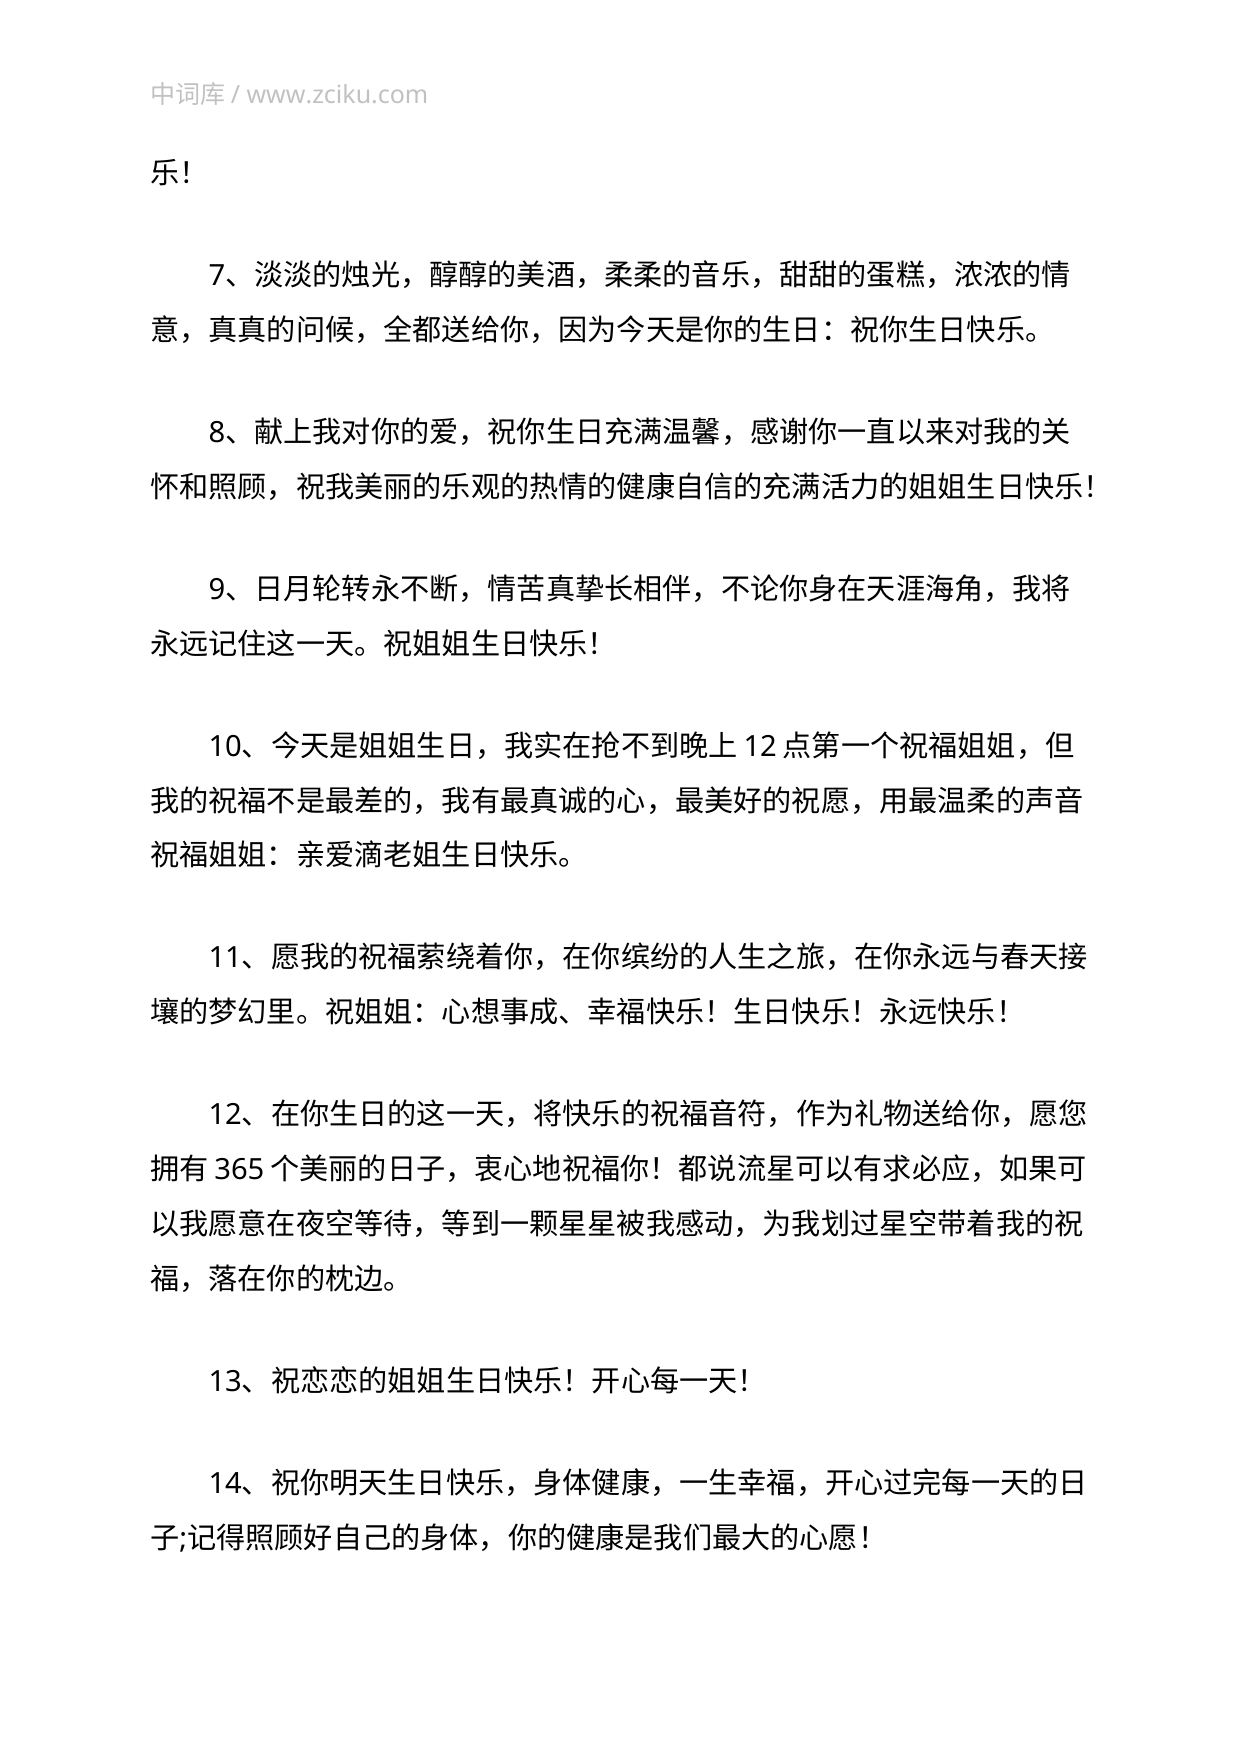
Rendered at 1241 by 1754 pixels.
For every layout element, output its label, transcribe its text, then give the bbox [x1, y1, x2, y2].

text 8、献上我对你的爱，祝你生日充满温馨，感谢你一直以来对我的关怀和照顾，祝我美丽的乐观的热情的健康自信的充满活力的姐姐生日快乐！ [150, 408, 1090, 506]
text 9、日月轮转永不断，情苦真挚长相伴，不论你身在天涯海角，我将永远记住这一天。祝姐姐生日快乐！ [150, 565, 1090, 663]
text 7、淡淡的烛光，醇醇的美酒，柔柔的音乐，甜甜的蛋糕，浓浓的情意，真真的问候，全都送给你，因为今天是你的生日：祝你生日快乐。 [150, 252, 1090, 349]
text 12、在你生日的这一天，将快乐的祝福音符，作为礼物送给你，愿您拥有365个美丽的日子，衷心地祝福你！都说流星可以有求必应，如果可以我愿意在夜空等待，等到一颗星星被我感动，为我划过星空带着我的祝福，落在你的枕边。 [150, 1091, 1090, 1298]
text 13、祝恋恋的姐姐生日快乐！开心每一天！ [150, 1357, 1090, 1399]
text 11、愿我的祝福萦绕着你，在你缤纷的人生之旅，在你永远与春天接壤的梦幻里。祝姐姐：心想事成、幸福快乐！生日快乐！永远快乐！ [150, 934, 1090, 1031]
text 10、今天是姐姐生日，我实在抢不到晚上12点第一个祝福姐姐，但我的祝福不是最差的，我有最真诚的心，最美好的祝愿，用最温柔的声音祝福姐姐：亲爱滴老姐生日快乐。 [150, 722, 1090, 874]
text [150, 150, 1090, 192]
text 14、祝你明天生日快乐，身体健康，一生幸福，开心过完每一天的日子;记得照顾好自己的身体，你的健康是我们最大的心愿！ [150, 1459, 1090, 1557]
